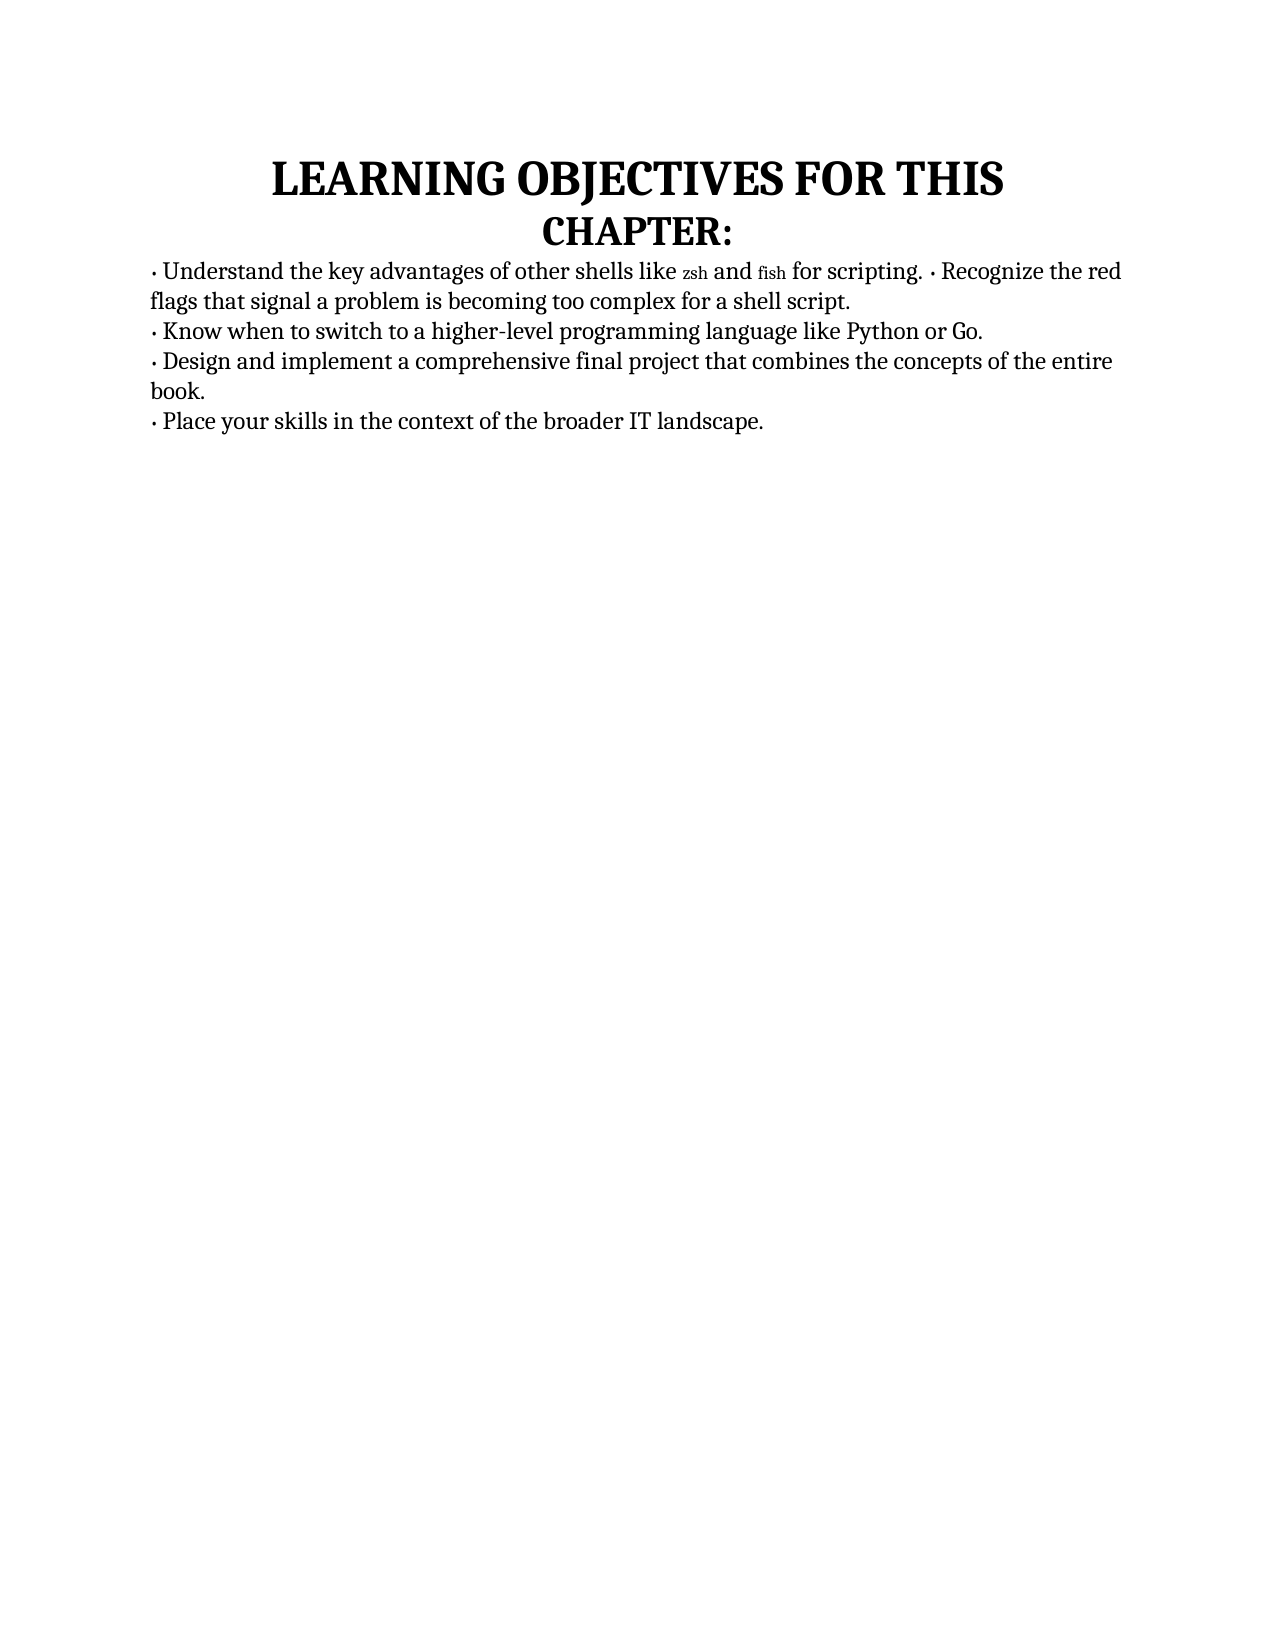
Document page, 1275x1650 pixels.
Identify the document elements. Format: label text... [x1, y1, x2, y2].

text • Design and implement a comprehensive final project that combines the concepts of the entire book. [150, 345, 1125, 405]
subtitle LEARNING OBJECTIVES FOR THIS [150, 150, 1125, 207]
text • Understand the key advantages of other shells like zsh and fish for scripting. • Recognize the red flags that signal a problem is becoming too complex for a shell script. [150, 255, 1125, 315]
text CHAPTER: [150, 207, 1125, 255]
text • Know when to switch to a higher-level programming language like Python or Go. [150, 315, 1125, 345]
text • Place your skills in the context of the broader IT landscape. [150, 405, 1125, 435]
